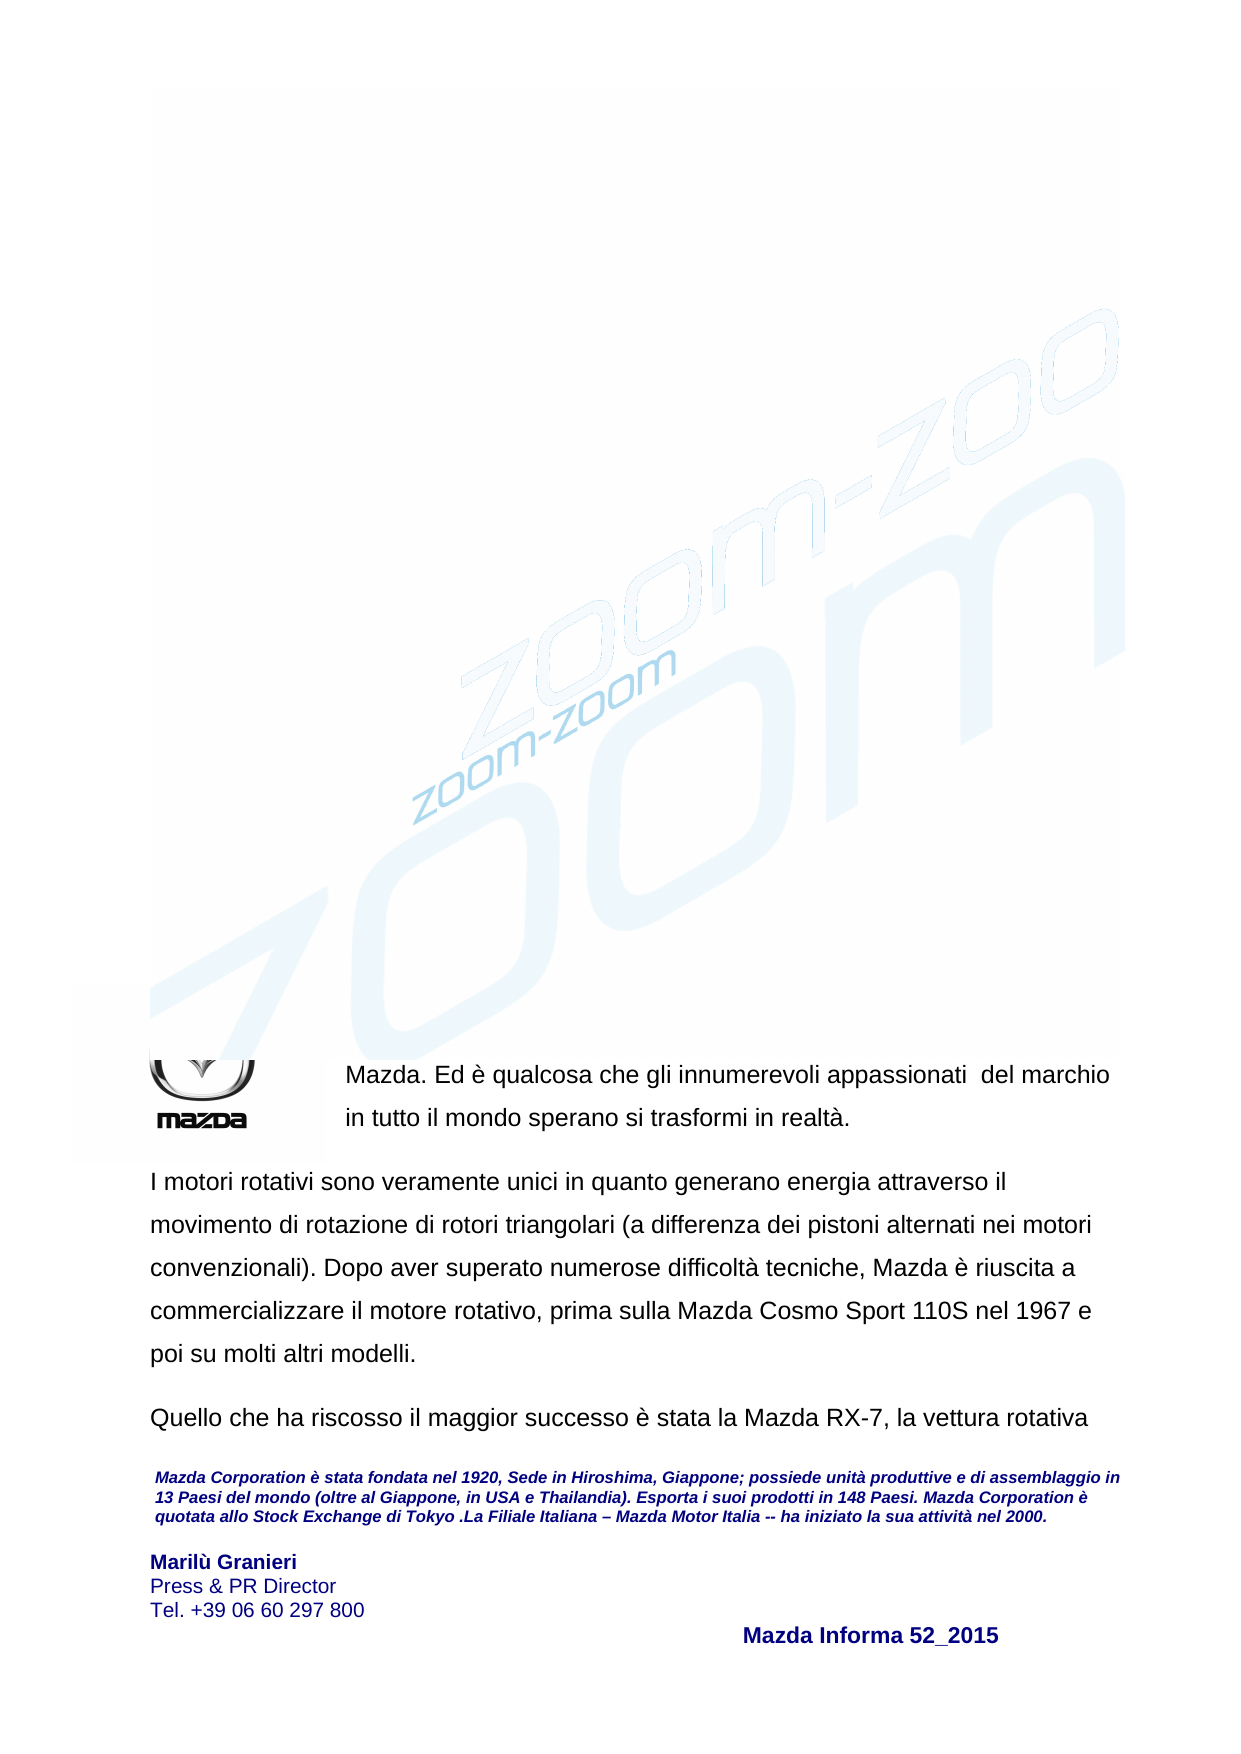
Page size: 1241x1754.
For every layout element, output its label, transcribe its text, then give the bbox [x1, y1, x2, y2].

picture [72, 85, 1125, 1163]
text Un modello con motore anteriore perfettamente equilibrato ed associato alla trazione posteriore, la RX-VISION rappresenta una "visione" del futuro che poteva venire solo da Mazda. Ed è qualcosa che gli innumerevoli appassionati del marchio in tutto il mondo sperano si trasformi in realtà. [150, 1060, 1125, 1132]
text I motori rotativi sono veramente unici in quanto generano energia attraverso il movimento di rotazione di rotori triangolari (a differenza dei pistoni alternati nei motori convenzionali). Dopo aver superato numerose difficoltà tecniche, Mazda è riuscita a commercializzare il motore rotativo, prima sulla Mazda Cosmo Sport 110S nel 1967 e poi su molti altri modelli. [150, 1167, 1125, 1368]
text Quello che ha riscosso il maggior successo è stata la Mazda RX-7, la vettura rotativa più venduta tra quelle con questa tipologia di motorizzazione, con più di 800.000 unità prodotte tra il 1978 e il 2002. Cercando continuamente di migliorare la qualità, il risparmio di carburante e la robustezza, Mazda è stata l'unica azienda ad aver vinto la 24 ore di Le Mans con una vettura da corsa a motore rotativo, una prodezza riuscita nel 1991 alla Mazda 787B. [150, 1403, 1125, 1432]
